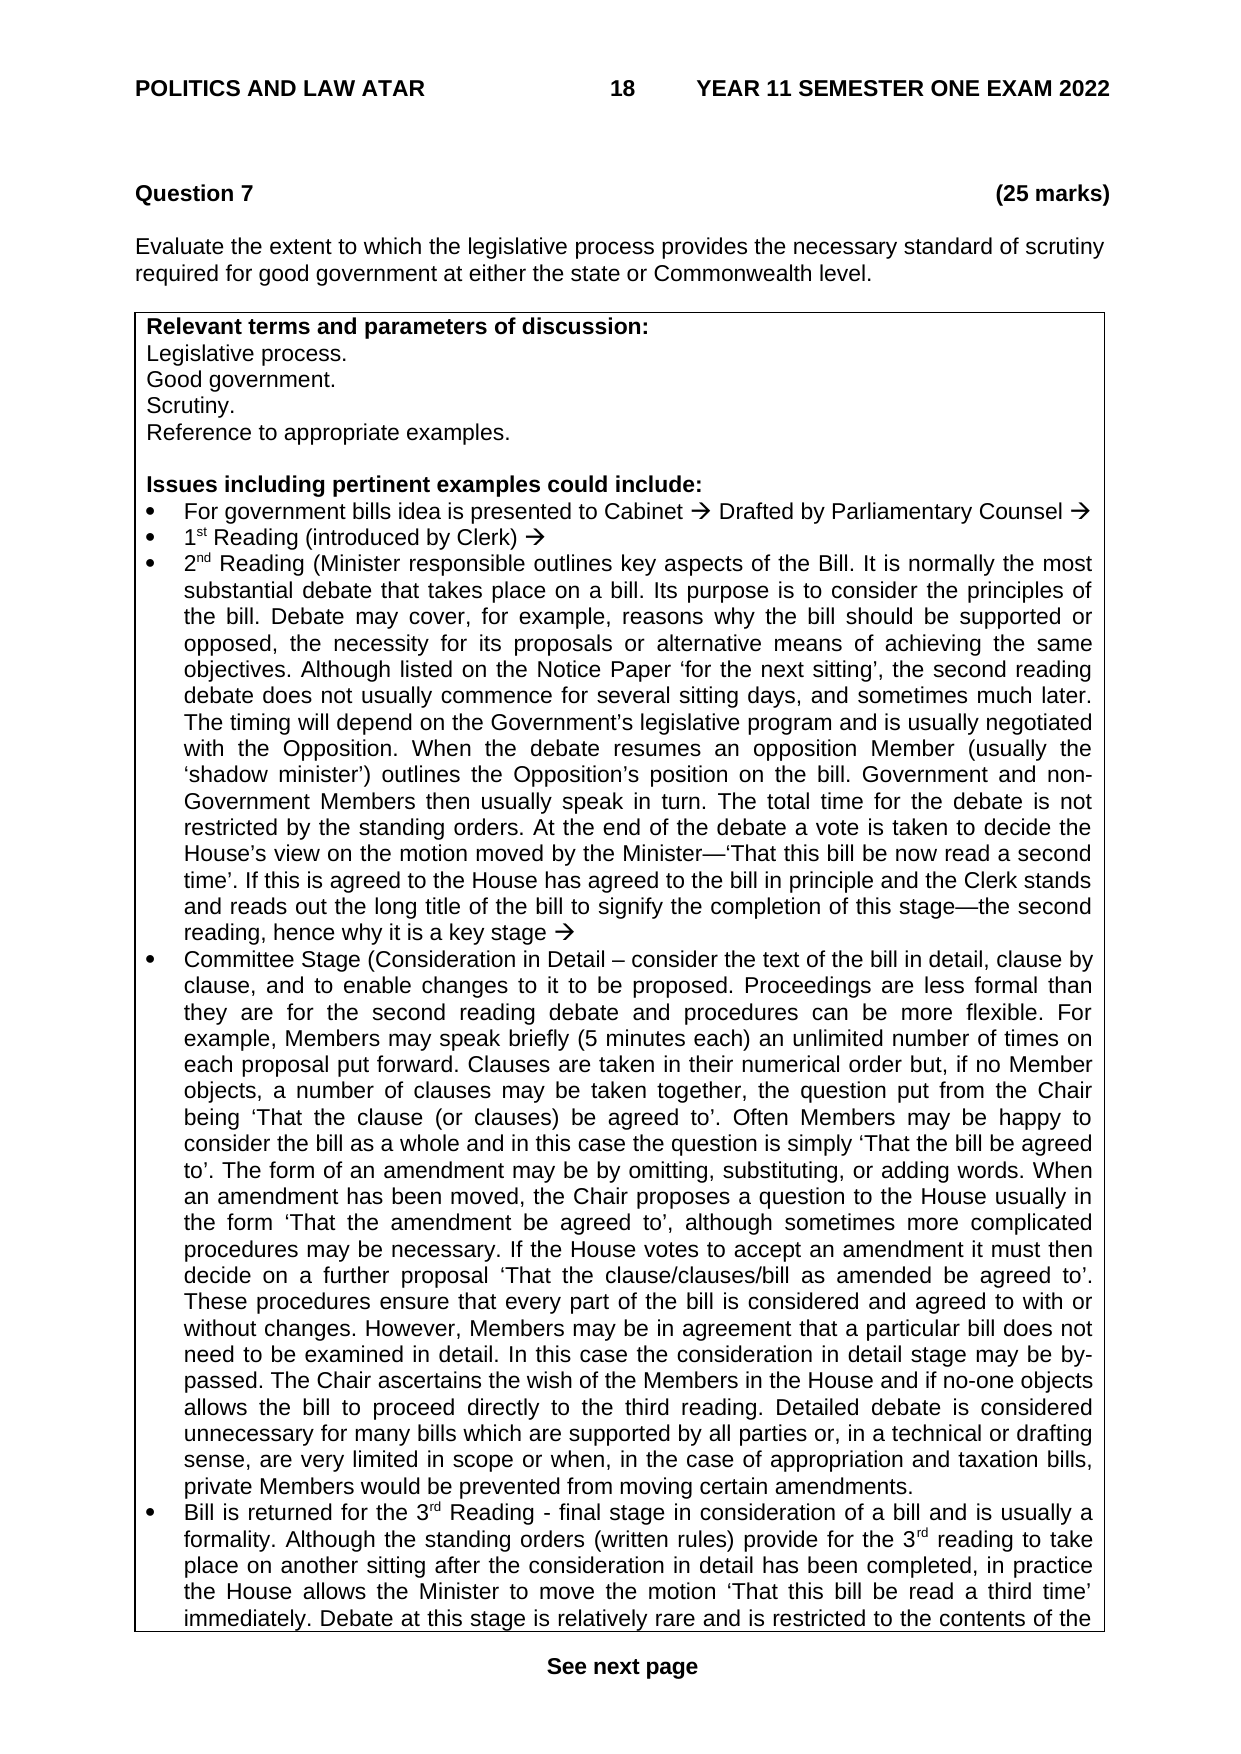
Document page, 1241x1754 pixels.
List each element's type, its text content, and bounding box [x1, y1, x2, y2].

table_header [136, 313, 1104, 1631]
text Question 7 (25 marks) [135, 180, 1105, 207]
text Evaluate the extent to which the legislative process provides the necessary standard of scrutiny required for good government at either the state or Commonwealth level. [135, 233, 1105, 286]
